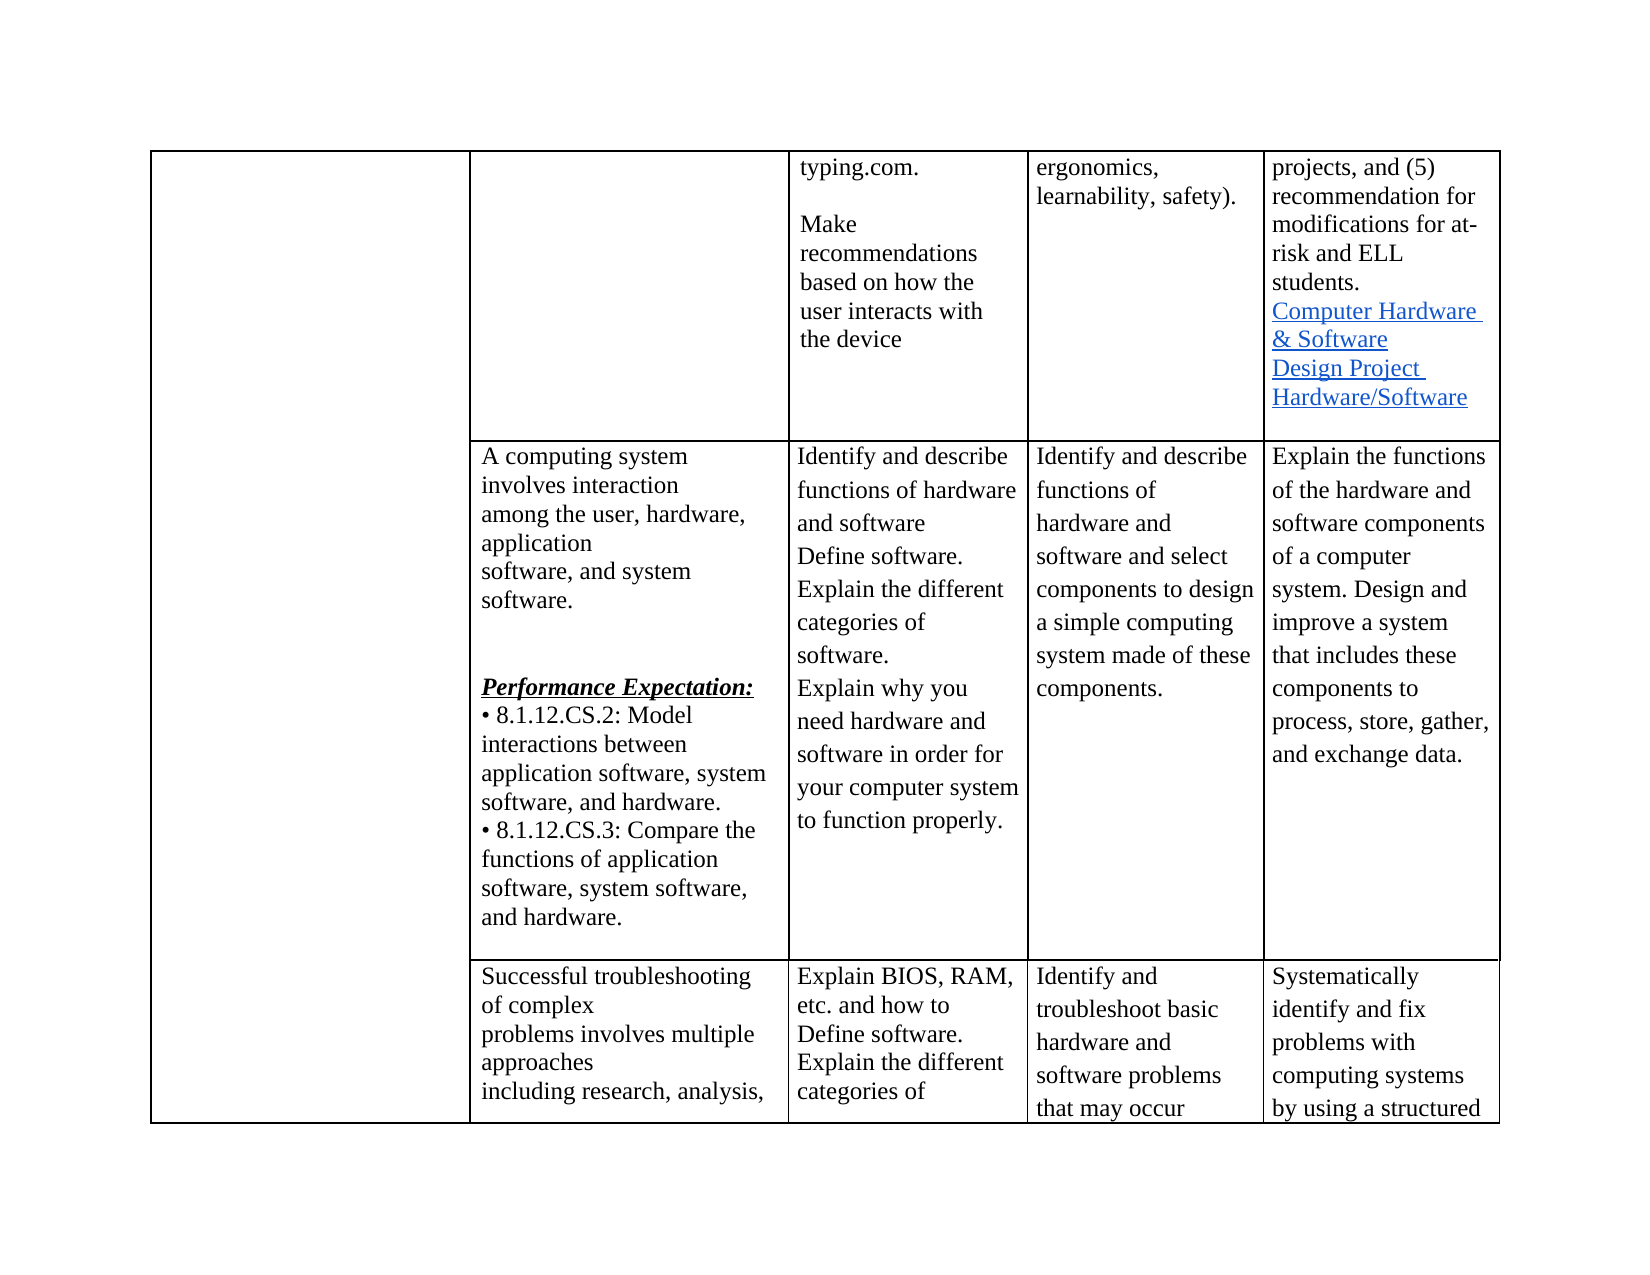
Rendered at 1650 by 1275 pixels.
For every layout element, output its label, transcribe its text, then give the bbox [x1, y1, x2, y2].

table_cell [1264, 959, 1499, 1122]
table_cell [1028, 961, 1263, 1122]
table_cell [471, 152, 788, 439]
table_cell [789, 961, 1027, 1122]
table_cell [152, 152, 469, 1122]
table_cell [790, 152, 1027, 439]
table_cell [471, 961, 788, 1122]
table_cell Identify and describe functions of hardware and software and select components to design a simple computing system made of these components. [1029, 442, 1263, 959]
table_cell Explain the functions of the hardware and software components of a computer system. Design and improve a system that includes these components to process, store, gather, and exchange data. [1265, 442, 1499, 959]
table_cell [1265, 152, 1499, 439]
table_cell Identify and describe functions of hardware and software Define software. Explain the different categories of software. Explain why you need hardware and software in order for your computer system to function properly. [790, 442, 1027, 959]
table_cell A computing system involves interaction among the user, hardware, application software, and system software. Performance Expectation: • 8.1.12.CS.2: Model interactions between application software, system software, and hardware. • 8.1.12.CS.3: Compare the functions of application software, system software, and hardware. [471, 442, 788, 959]
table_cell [1029, 152, 1263, 439]
